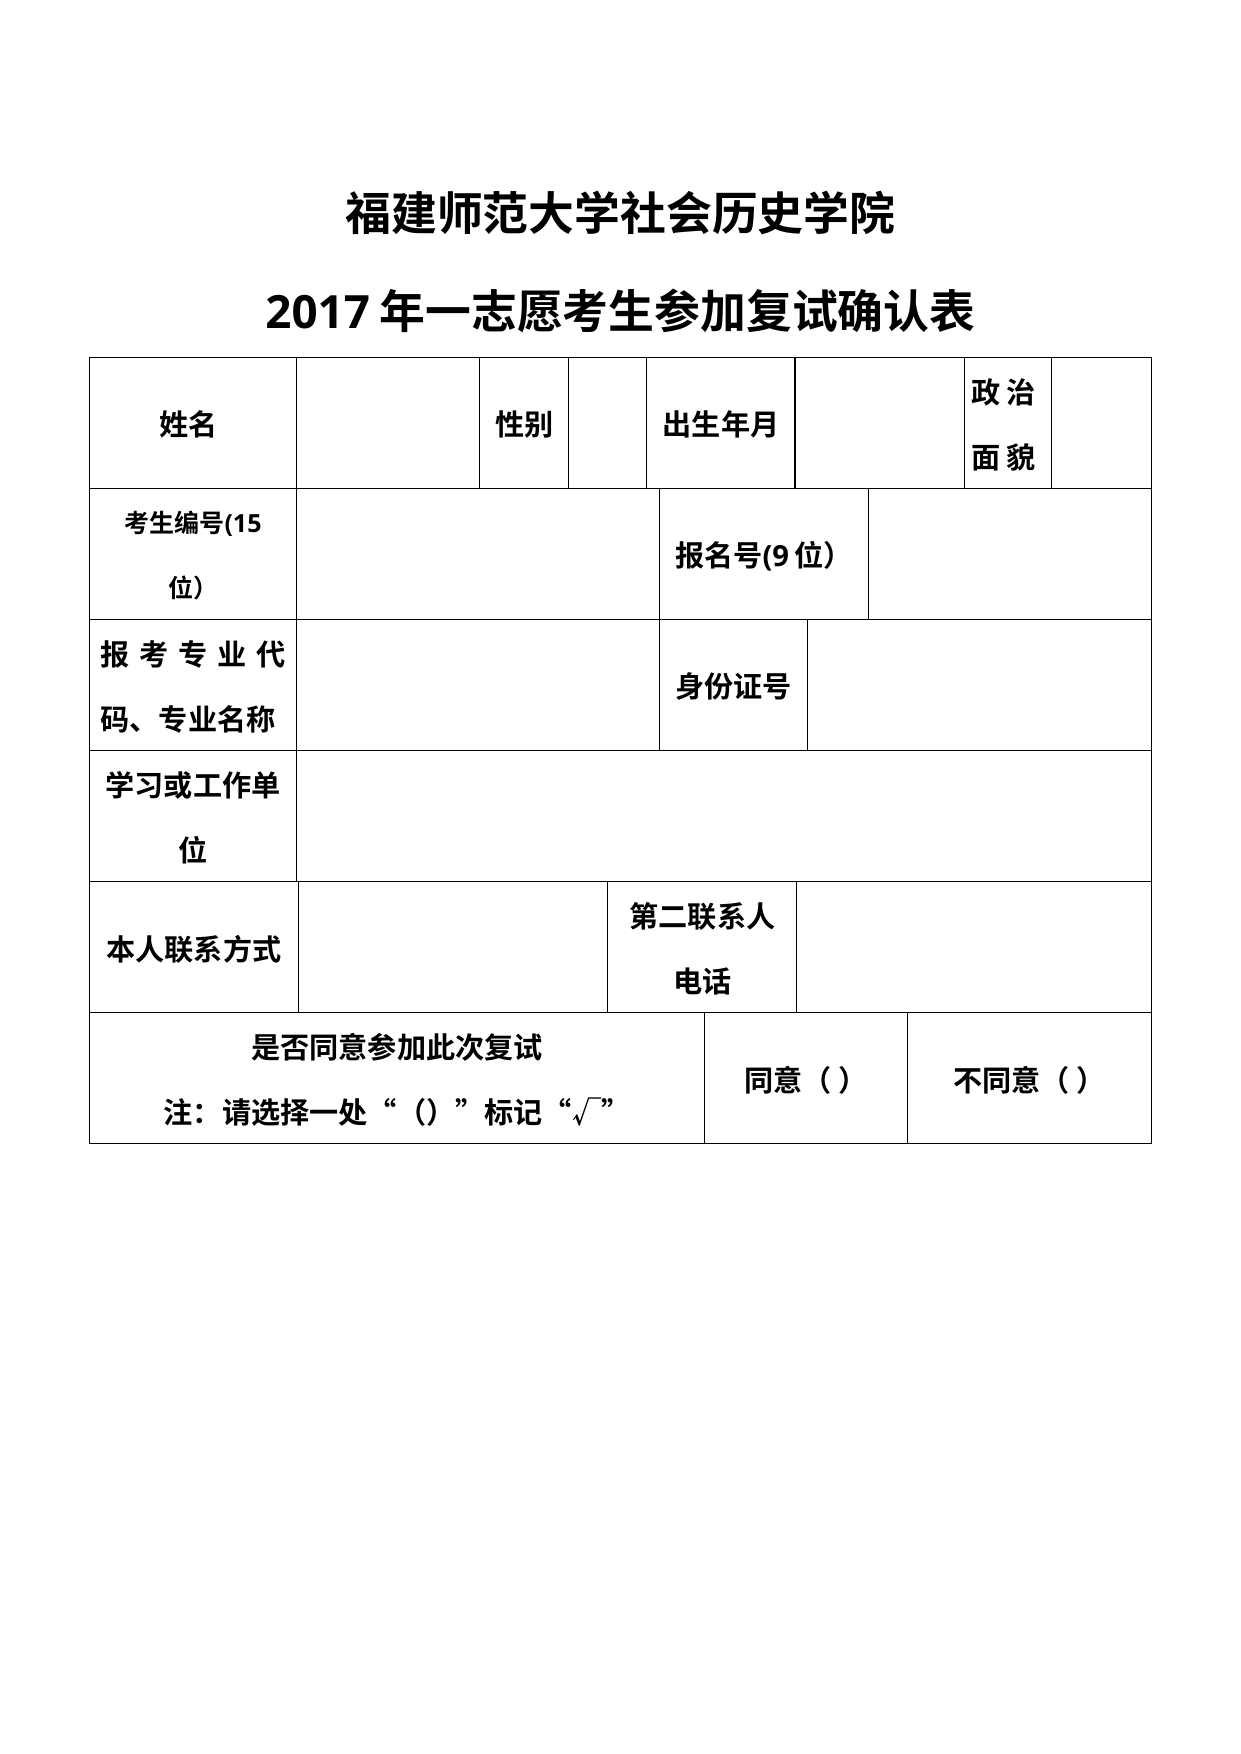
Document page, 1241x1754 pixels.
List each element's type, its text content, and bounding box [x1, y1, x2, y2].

table_header 性别 [480, 358, 568, 488]
table_cell 是否同意参加此次复试 注：请选择一处“（）”标记“√” [90, 1013, 704, 1143]
table_header 姓名 [90, 358, 296, 488]
table_cell [299, 882, 607, 1012]
table_cell 身份证号 [660, 620, 807, 750]
table_cell 考生编号(15位） [90, 489, 296, 619]
table_cell 不同意（ ） [908, 1013, 1151, 1143]
table_cell 同意（ ） [705, 1013, 907, 1143]
text 2017年一志愿考生参加复试确认表 [187, 259, 1053, 357]
table_cell [297, 620, 659, 750]
table_cell [297, 751, 1151, 881]
table_header 政 治面 貌 [965, 358, 1051, 488]
table_cell 学习或工作单位 [90, 751, 296, 881]
table_header 出生年月 [647, 358, 794, 488]
table_cell 报考专业代码、专业名称 [90, 620, 296, 750]
table_header [796, 358, 964, 488]
table_cell 报名号(9位） [660, 489, 868, 619]
table_cell [297, 489, 659, 619]
table_header [569, 358, 646, 488]
table_cell [869, 489, 1151, 619]
table_header [297, 358, 479, 488]
text 福建师范大学社会历史学院 [187, 162, 1053, 259]
table_cell 本人联系方式 [90, 882, 298, 1012]
table_cell 第二联系人 电话 [608, 882, 796, 1012]
table_header [1052, 358, 1151, 488]
table_cell [808, 620, 1151, 750]
table_cell [797, 882, 1151, 1012]
